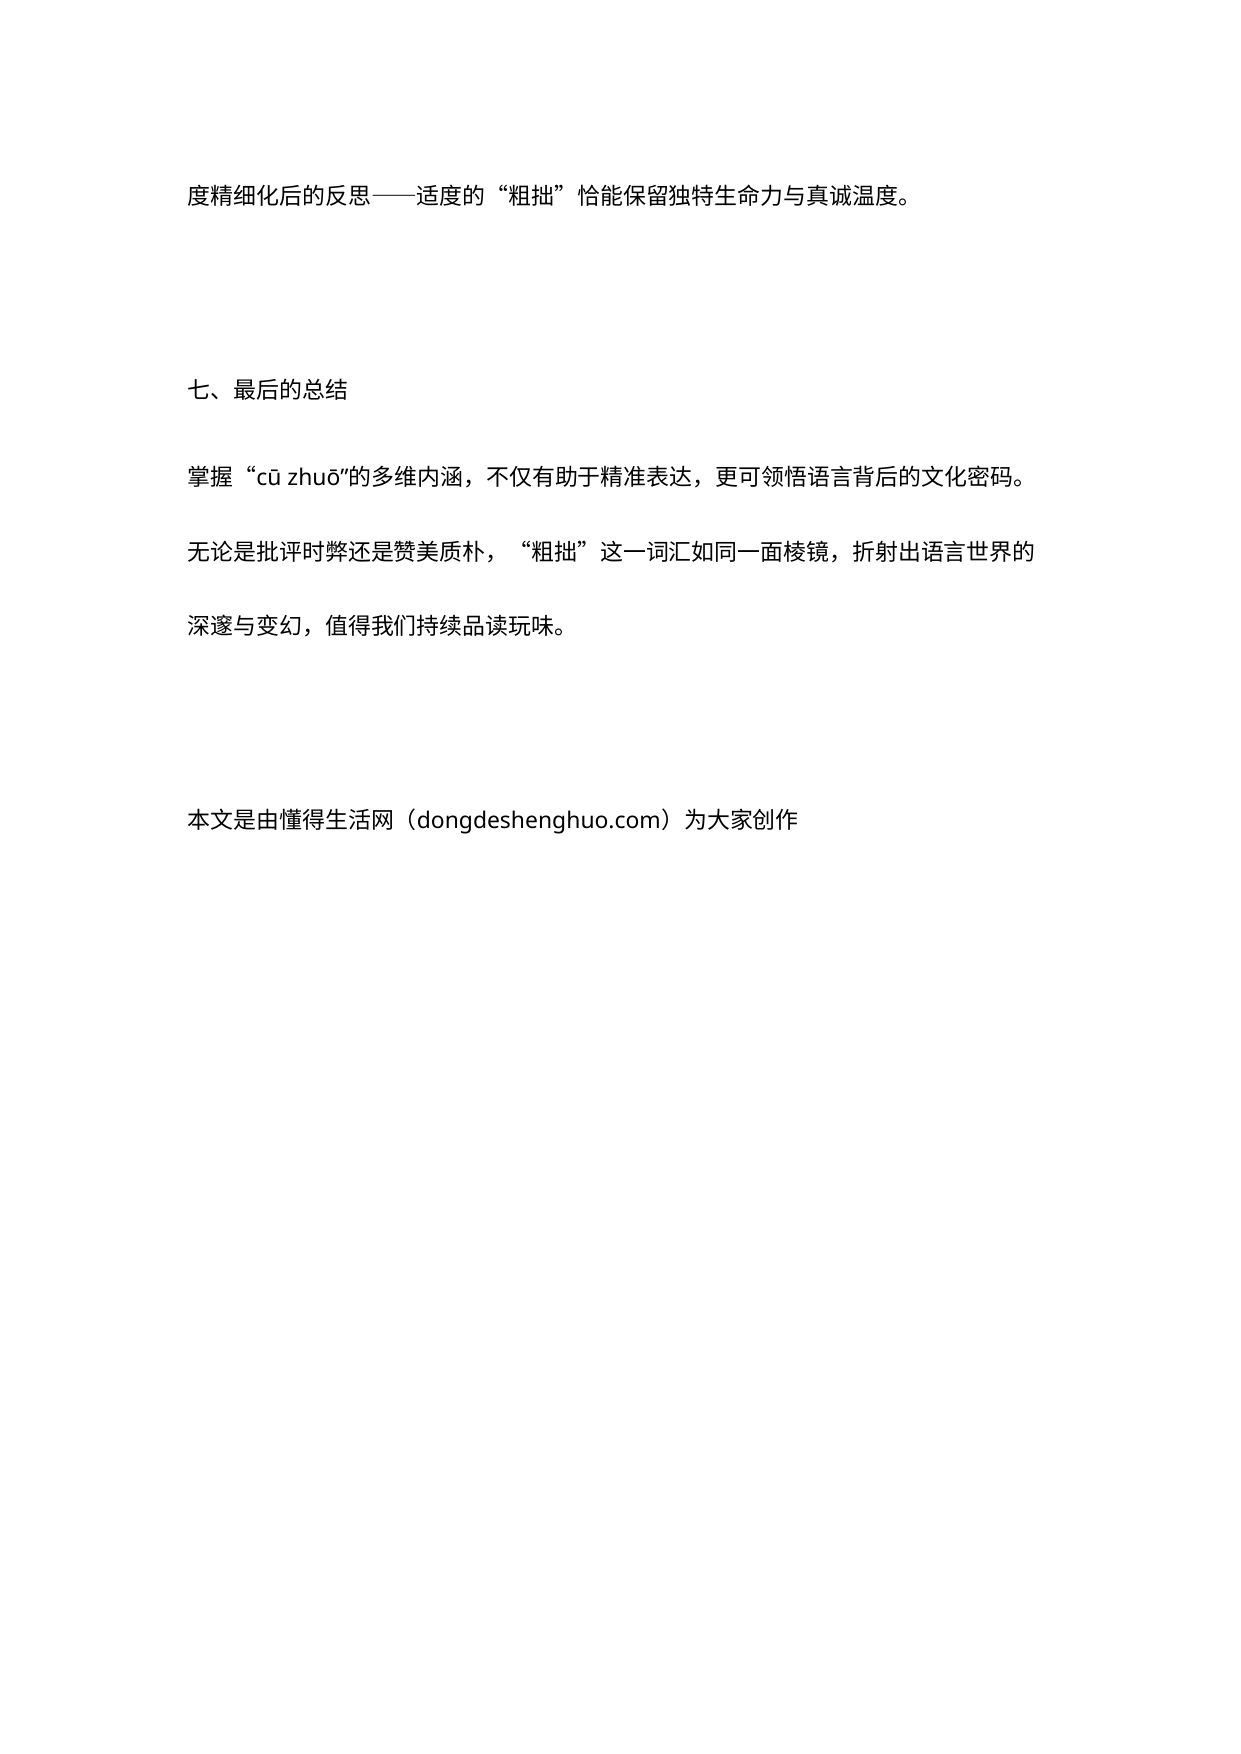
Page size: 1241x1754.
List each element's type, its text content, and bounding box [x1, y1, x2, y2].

text 掌握“cū zhuō”的多维内涵，不仅有助于精准表达，更可领悟语言背后的文化密码。无论是批评时弊还是赞美质朴，“粗拙”这一词汇如同一面棱镜，折射出语言世界的深邃与变幻，值得我们持续品读玩味。 [187, 443, 1053, 657]
text 七、最后的总结 [187, 356, 1053, 421]
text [187, 162, 1053, 227]
text 本文是由懂得生活网（dongdeshenghuo.com）为大家创作 [187, 786, 1053, 851]
